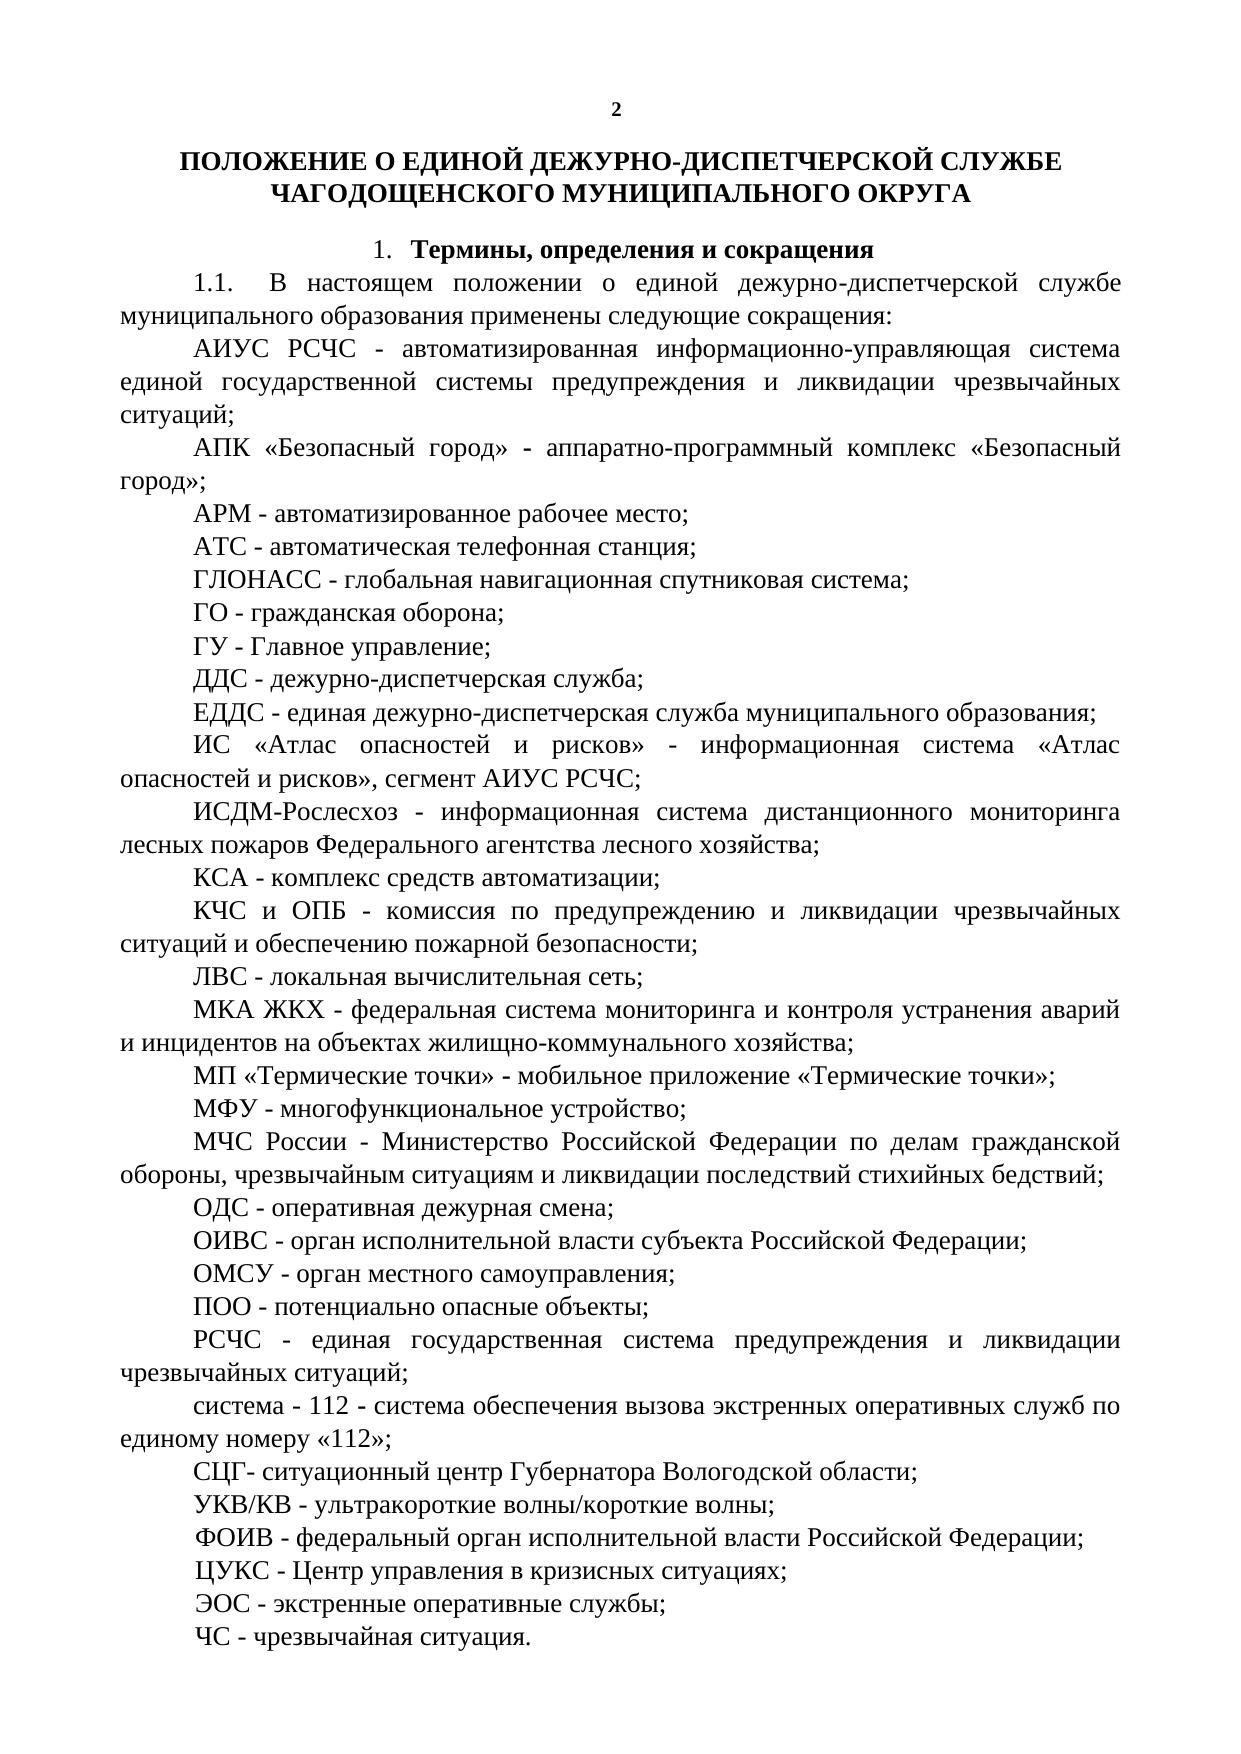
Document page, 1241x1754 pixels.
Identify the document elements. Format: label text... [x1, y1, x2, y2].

list Термины, определения и сокращения [372, 232, 1124, 265]
list В настоящем положении о единой дежурно-диспетчерской службе муниципального образования применены следующие сокращения: [120, 265, 1122, 331]
text ПОЛОЖЕНИЕ О ЕДИНОЙ ДЕЖУРНО-ДИСПЕТЧЕРСКОЙ СЛУЖБЕ ЧАГОДОЩЕНСКОГО МУНИЦИПАЛЬНОГО ОКРУГА [118, 146, 1124, 208]
text ДДС - дежурно-диспетчерская служба; [120, 662, 1124, 694]
text АПК «Безопасный город» - аппаратно-программный комплекс «Безопасный город»; [120, 430, 1122, 496]
text ИС «Атлас опасностей и рисков» - информационная система «Атлас опасностей и рисков», сегмент АИУС РСЧС; [120, 728, 1122, 794]
text ОДС - оперативная дежурная смена; [120, 1190, 1124, 1223]
text АИУС РСЧС - автоматизированная информационно-управляющая система единой государственной системы предупреждения и ликвидации чрезвычайных ситуаций; [120, 331, 1122, 430]
text ПОО - потенциально опасные объекты; [120, 1289, 1124, 1322]
text АТС - автоматическая телефонная станция; [120, 529, 1124, 562]
text МФУ - многофункциональное устройство; [120, 1091, 1124, 1124]
text ЕДДС - единая дежурно-диспетчерская служба муниципального образования; [120, 694, 1122, 728]
text система - 112 - система обеспечения вызова экстренных оперативных служб по единому номеру «112»; [120, 1388, 1122, 1454]
text ФОИВ - федеральный орган исполнительной власти Российской Федерации; [120, 1520, 1122, 1553]
text МП «Термические точки» - мобильное приложение «Термические точки»; [120, 1058, 1122, 1091]
text МЧС России - Министерство Российской Федерации по делам гражданской обороны, чрезвычайным ситуациям и ликвидации последствий стихийных бедствий; [120, 1124, 1122, 1190]
text ЭОС - экстренные оперативные службы; [120, 1586, 1124, 1619]
text КЧС и ОПБ - комиссия по предупреждению и ликвидации чрезвычайных ситуаций и обеспечению пожарной безопасности; [120, 893, 1122, 959]
text АРМ - автоматизированное рабочее место; [120, 496, 1124, 529]
text УКВ/КВ - ультракороткие волны/короткие волны; [120, 1487, 1124, 1520]
text КСА - комплекс средств автоматизации; [120, 860, 1124, 893]
text РСЧС - единая государственная система предупреждения и ликвидации чрезвычайных ситуаций; [120, 1322, 1122, 1388]
text ГУ - Главное управление; [120, 628, 1124, 662]
text ЛВС - локальная вычислительная сеть; [120, 959, 1124, 992]
text ОИВС - орган исполнительной власти субъекта Российской Федерации; [120, 1223, 1124, 1256]
text МКА ЖКХ - федеральная система мониторинга и контроля устранения аварий и инцидентов на объектах жилищно-коммунального хозяйства; [120, 992, 1122, 1058]
text СЦГ- ситуационный центр Губернатора Вологодской области; [120, 1454, 1122, 1487]
text ГО - гражданская оборона; [120, 596, 1124, 628]
text ОМСУ - орган местного самоуправления; [120, 1256, 1124, 1289]
text ИСДМ-Рослесхоз - информационная система дистанционного мониторинга лесных пожаров Федерального агентства лесного хозяйства; [120, 794, 1122, 860]
text ЧС - чрезвычайная ситуация. [120, 1619, 1124, 1652]
text ЦУКС - Центр управления в кризисных ситуациях; [120, 1553, 1124, 1586]
text ГЛОНАСС - глобальная навигационная спутниковая система; [120, 562, 1124, 596]
